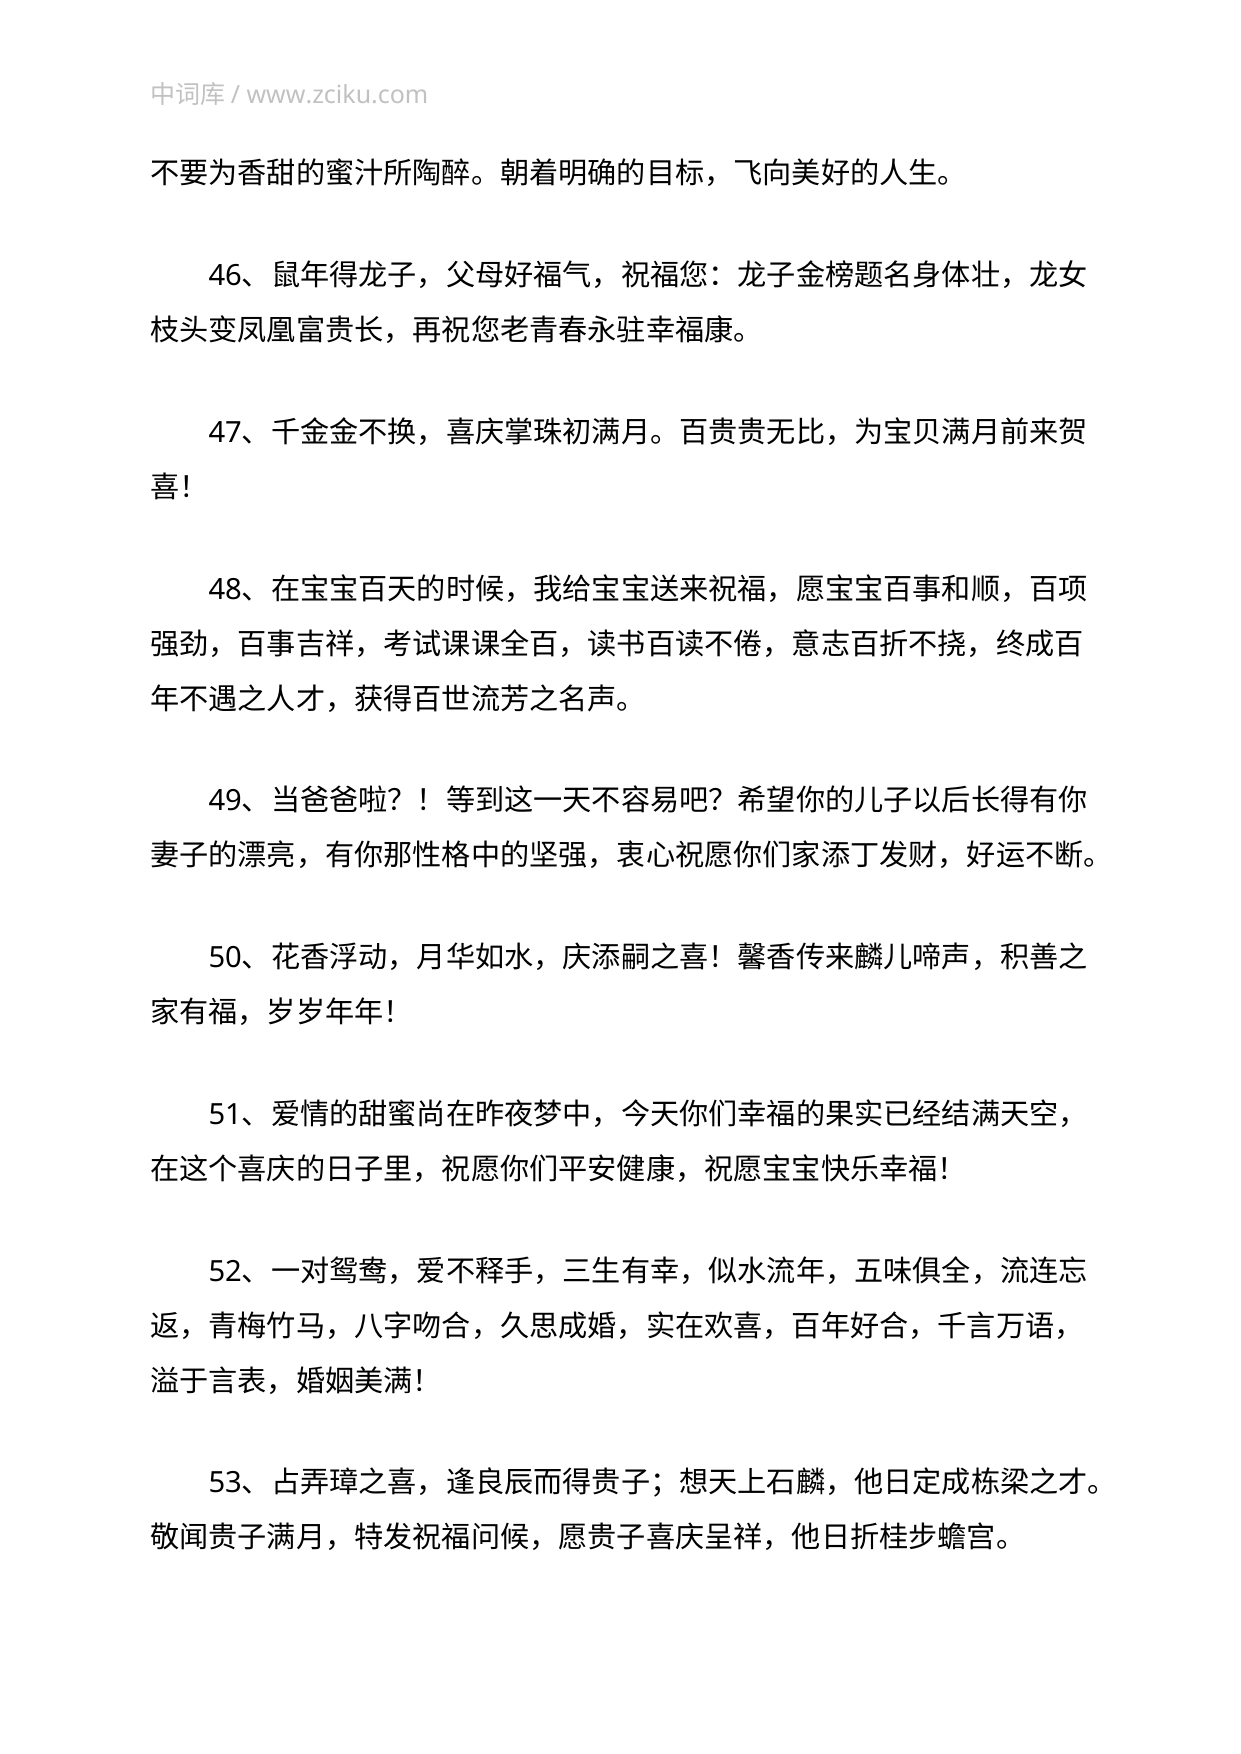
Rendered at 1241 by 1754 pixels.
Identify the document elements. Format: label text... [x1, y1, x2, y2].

text 47、千金金不换，喜庆掌珠初满月。百贵贵无比，为宝贝满月前来贺喜！ [150, 408, 1090, 506]
text 51、爱情的甜蜜尚在昨夜梦中，今天你们幸福的果实已经结满天空，在这个喜庆的日子里，祝愿你们平安健康，祝愿宝宝快乐幸福！ [150, 1091, 1090, 1188]
text 46、鼠年得龙子，父母好福气，祝福您：龙子金榜题名身体壮，龙女枝头变凤凰富贵长，再祝您老青春永驻幸福康。 [150, 252, 1090, 349]
text 49、当爸爸啦？！等到这一天不容易吧？希望你的儿子以后长得有你妻子的漂亮，有你那性格中的坚强，衷心祝愿你们家添丁发财，好运不断。 [150, 777, 1090, 874]
text 53、占弄璋之喜，逢良辰而得贵子；想天上石麟，他日定成栋梁之才。敬闻贵子满月，特发祝福问候，愿贵子喜庆呈祥，他日折桂步蟾宫。 [150, 1459, 1090, 1556]
text 50、花香浮动，月华如水，庆添嗣之喜！馨香传来麟儿啼声，积善之家有福，岁岁年年！ [150, 934, 1090, 1031]
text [150, 150, 1090, 192]
text 48、在宝宝百天的时候，我给宝宝送来祝福，愿宝宝百事和顺，百项强劲，百事吉祥，考试课课全百，读书百读不倦，意志百折不挠，终成百年不遇之人才，获得百世流芳之名声。 [150, 565, 1090, 717]
text 52、一对鸳鸯，爱不释手，三生有幸，似水流年，五味俱全，流连忘返，青梅竹马，八字吻合，久思成婚，实在欢喜，百年好合，千言万语，溢于言表，婚姻美满！ [150, 1247, 1090, 1399]
